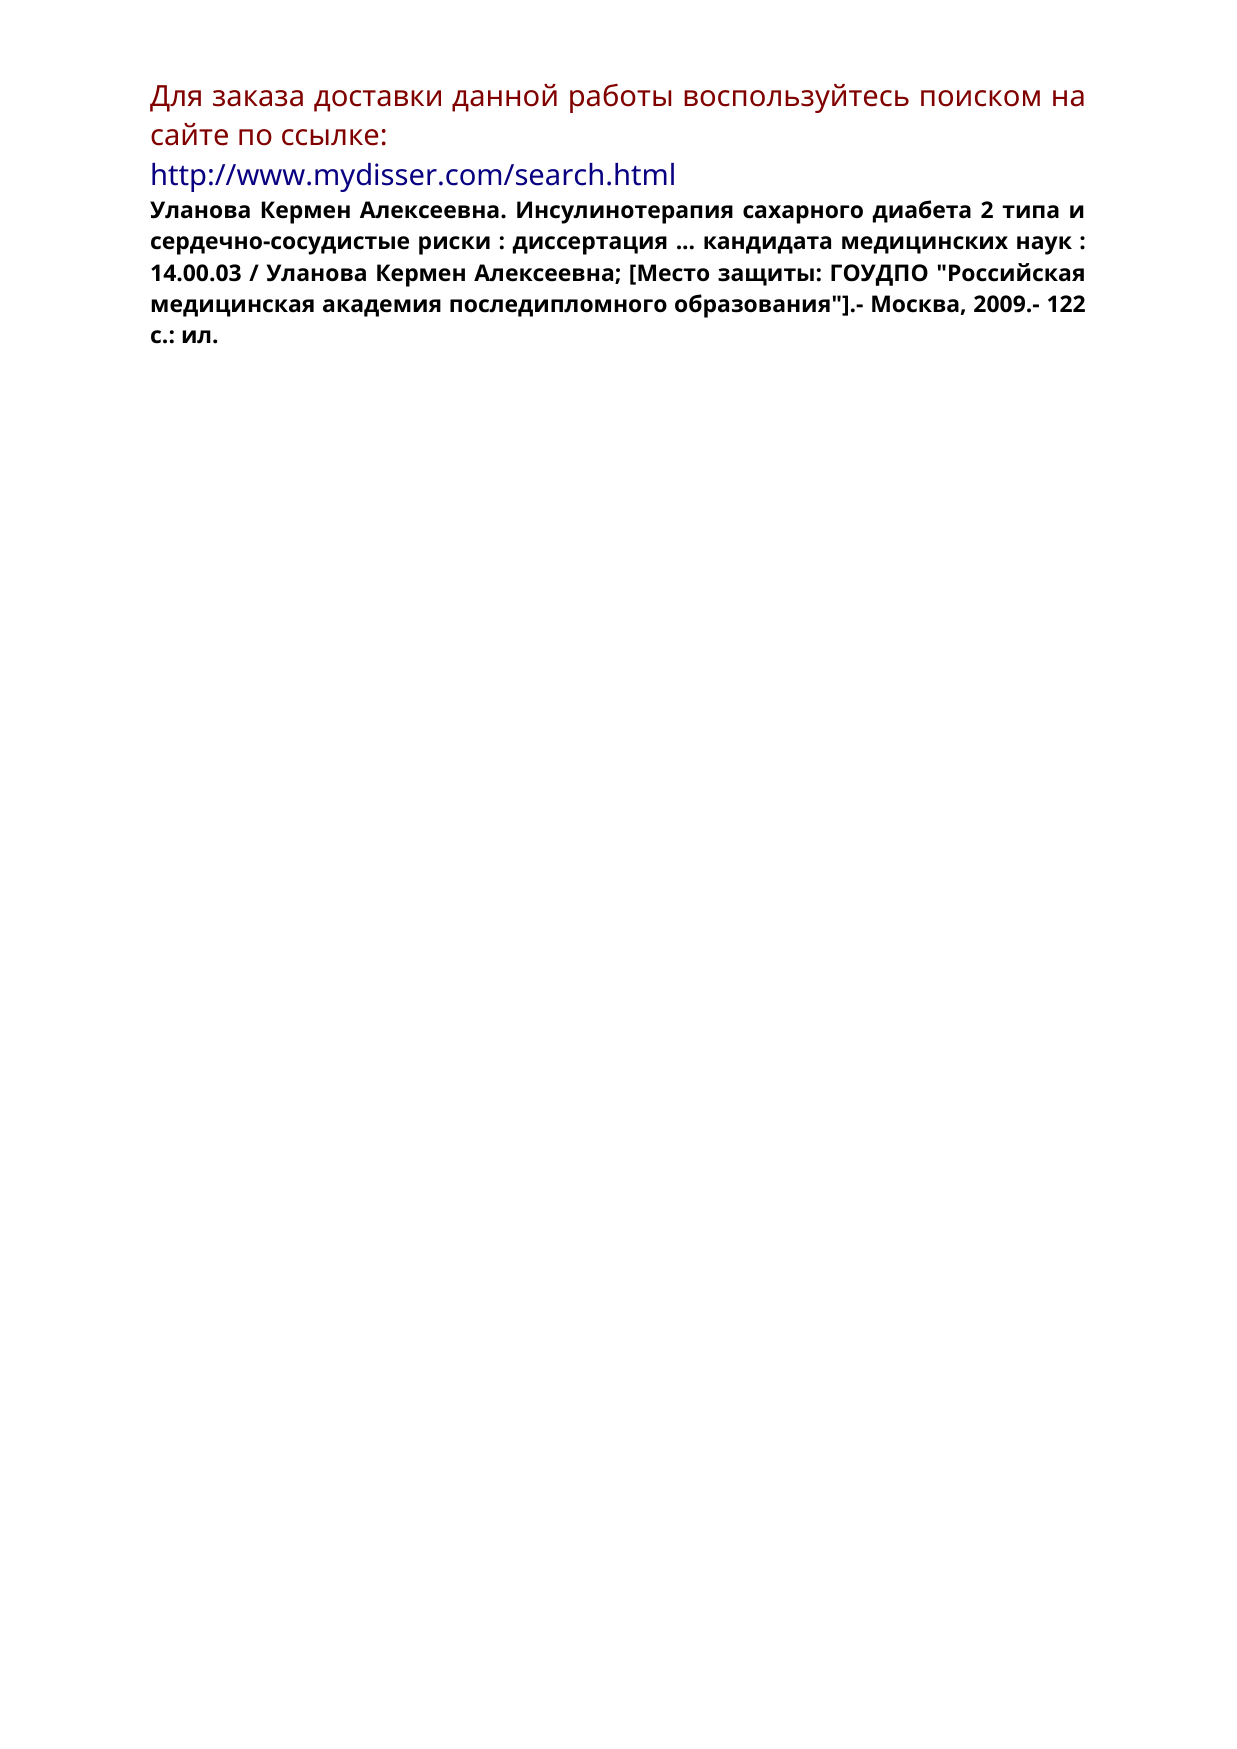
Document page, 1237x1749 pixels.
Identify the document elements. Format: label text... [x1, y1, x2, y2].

text Уланова Кермен Алексеевна. Инсулинотерапия сахарного диабета 2 типа и сердечно-сосудистые риски : диссертация ... кандидата медицинских наук : 14.00.03 / Уланова Кермен Алексеевна; [Место защиты: ГОУДПО "Российская медицинская академия последипломного образования"].- Москва, 2009.- 122 с.: ил. [150, 194, 1086, 350]
